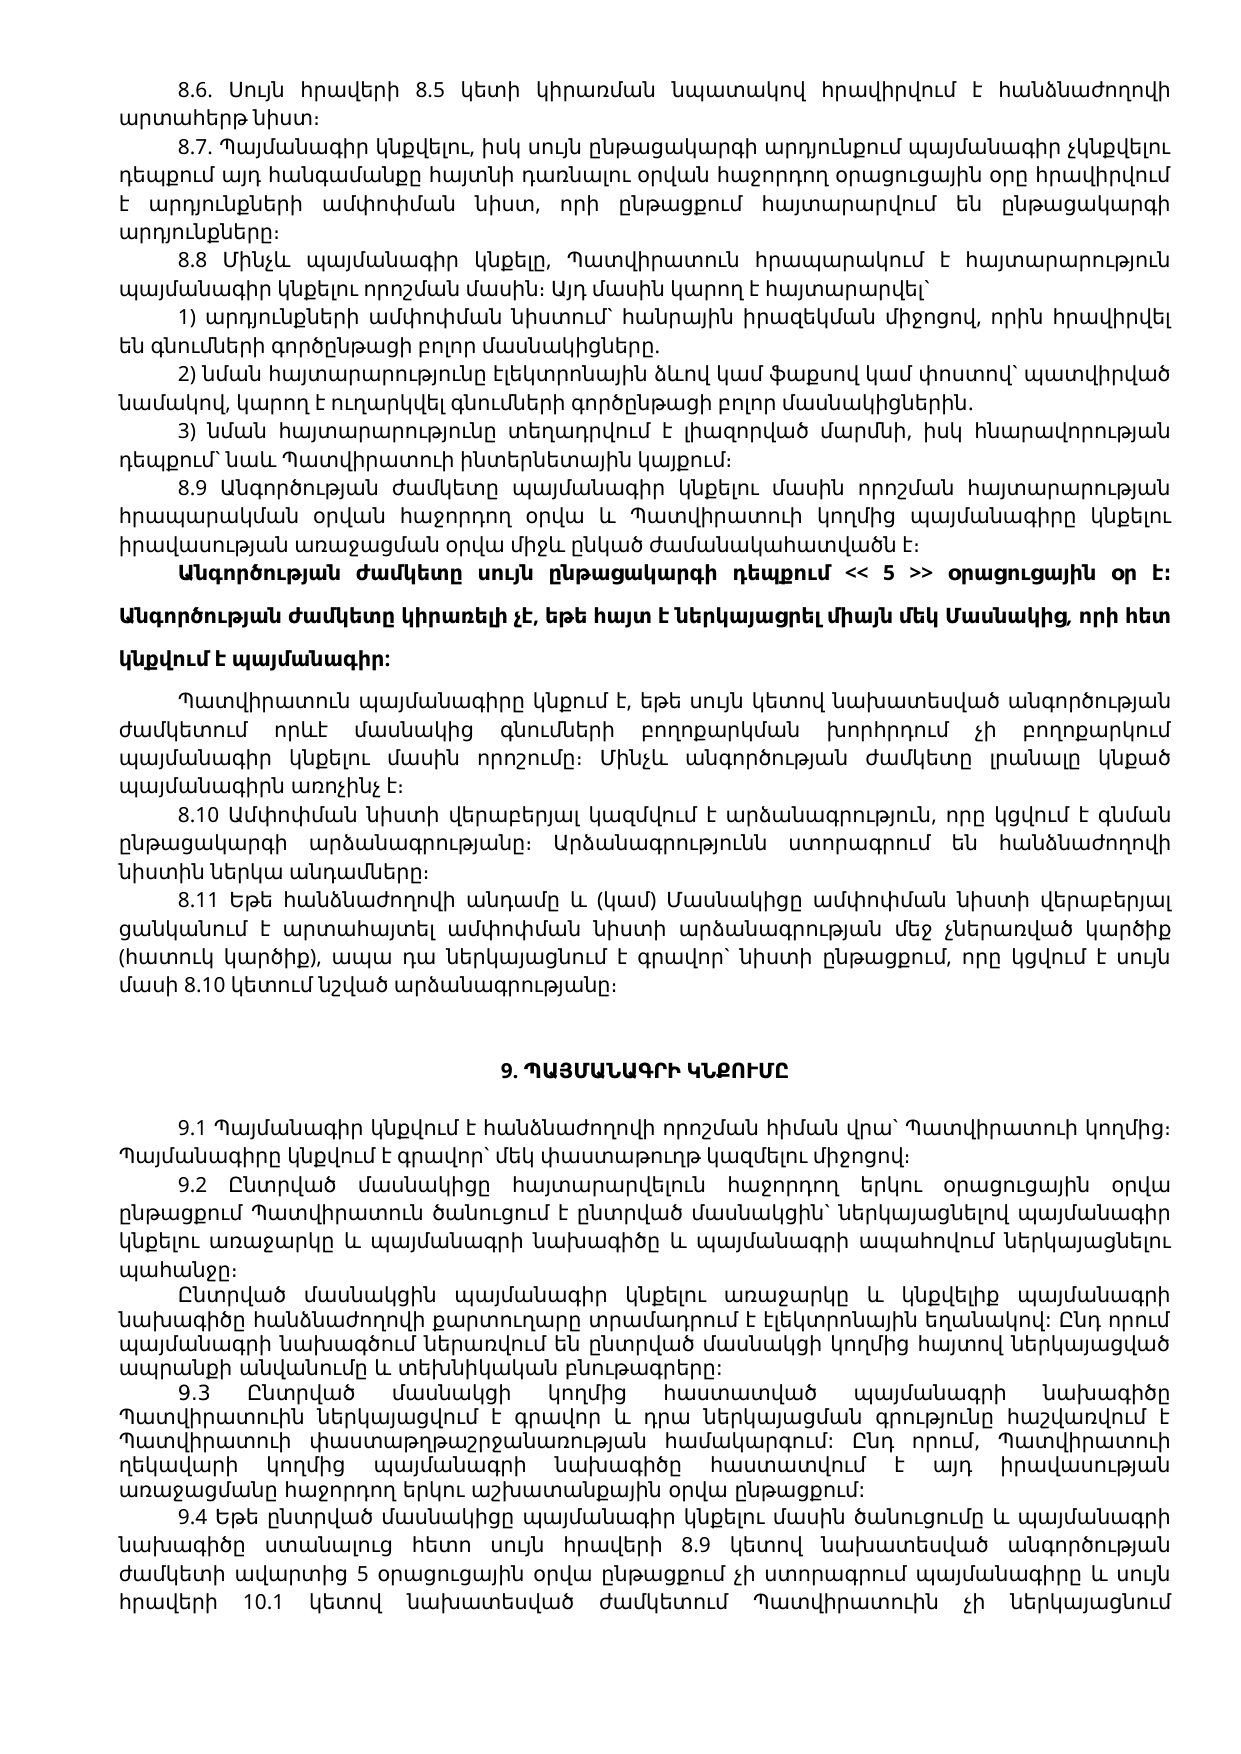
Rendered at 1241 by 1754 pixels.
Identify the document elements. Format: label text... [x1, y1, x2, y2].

text 9.2 Ընտրված մասնակիցը հայտարարվելուն հաջորդող երկու օրացուցային օրվա ընթացքում Պատվիրատուն ծանուցում է ընտրված մասնակցին` ներկայացնելով պայմանագիր կնքելու առաջարկը և պայմանագրի նախագիծը և պայմանագրի ապահովում ներկայացնելու պահանջը։ [118, 1170, 1171, 1283]
text 9. ՊԱՅՄԱՆԱԳՐԻ ԿՆՔՈՒՄԸ [118, 1056, 1171, 1084]
text 8.8 Մինչև պայմանագիր կնքելը, Պատվիրատուն հրապարակում է հայտարարություն պայմանագիր կնքելու որոշման մասին։ Այդ մասին կարող է հայտարարվել` [118, 246, 1171, 302]
text 8.10 Ամփոփման նիստի վերաբերյալ կազմվում է արձանագրություն, որը կցվում է գնման ընթացակարգի արձանագրությանը։ Արձանագրությունն ստորագրում են հանձնաժողովի նիստին ներկա անդամները։ [118, 800, 1171, 885]
text 9.3 Ընտրված մասնակցի կողմից հաստատված պայմանագրի նախագիծը Պատվիրատուին ներկայացվում է գրավոր և դրա ներկայացման գրությունը հաշվառվում է Պատվիրատուի փաստաթղթաշրջանառության համակարգում: Ընդ որում, Պատվիրատուի ղեկավարի կողմից պայմանագրի նախագիծը հաստատվում է այդ իրավասության առաջացմանը հաջորդող երկու աշխատանքային օրվա ընթացքում: [118, 1381, 1171, 1502]
text 9.1 Պայմանագիր կնքվում է հանձնաժողովի որոշման հիման վրա` Պատվիրատուի կողմից։ Պայմանագիրը կնքվում է գրավոր` մեկ փաստաթուղթ կազմելու միջոցով։ [118, 1113, 1171, 1170]
text 8.9 Անգործության ժամկետը պայմանագիր կնքելու մասին որոշման հայտարարության հրապարակման օրվան հաջորդող օրվա և Պատվիրատուի կողմից պայմանագիրը կնքելու իրավասության առաջացման օրվա միջև ընկած ժամանակահատվածն է։ [118, 473, 1171, 558]
text 1) արդյունքների ամփոփման նիստում` հանրային իրազեկման միջոցով, որին հրավիրվել են գնումների գործընթացի բոլոր մասնակիցները. [118, 302, 1171, 359]
text Ընտրված մասնակցին պայմանագիր կնքելու առաջարկը և կնքվելիք պայմանագրի նախագիծը հանձնաժողովի քարտուղարը տրամադրում է էլեկտրոնային եղանակով: Ընդ որում պայմանագրի նախագծում ներառվում են ընտրված մասնակցի կողմից հայտով ներկայացված ապրանքի անվանումը և տեխնիկական բնութագրերը: [118, 1283, 1171, 1381]
text Անգործության ժամկետը սույն ընթացակարգի դեպքում << 5 >> օրացուցային օր է։ Անգործության ժամկետը կիրառելի չէ, եթե հայտ է ներկայացրել միայն մեկ Մասնակից, որի հետ կնքվում է պայմանագիր: [118, 558, 1171, 672]
text 8.6. Սույն հրավերի 8.5 կետի կիրառման նպատակով հրավիրվում է հանձնաժողովի արտահերթ նիստ։ [118, 75, 1171, 132]
text 8.11 Եթե հանձնաժողովի անդամը և (կամ) Մասնակիցը ամփոփման նիստի վերաբերյալ ցանկանում է արտահայտել ամփոփման նիստի արձանագրության մեջ չներառված կարծիք (հատուկ կարծիք), ապա դա ներկայացնում է գրավոր` նիստի ընթացքում, որը կցվում է սույն մասի 8.10 կետում նշված արձանագրությանը։ [118, 885, 1171, 999]
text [118, 1502, 1171, 1616]
text 3) նման հայտարարությունը տեղադրվում է լիազորված մարմնի, իսկ հնարավորության դեպքում` նաև Պատվիրատուի ինտերնետային կայքում։ [118, 416, 1171, 473]
text 8.7. Պայմանագիր կնքվելու, իսկ սույն ընթացակարգի արդյունքում պայմանագիր չկնքվելու դեպքում այդ հանգամանքը հայտնի դառնալու օրվան հաջորդող օրացուցային օրը հրավիրվում է արդյունքների ամփոփման նիստ, որի ընթացքում հայտարարվում են ընթացակարգի արդյունքները։ [118, 132, 1171, 246]
text Պատվիրատուն պայմանագիրը կնքում է, եթե սույն կետով նախատեսված անգործության ժամկետում որևէ մասնակից գնումների բողոքարկման խորհրդում չի բողոքարկում պայմանագիր կնքելու մասին որոշումը։ Մինչև անգործության ժամկետը լրանալը կնքած պայմանագիրն առոչինչ է։ [118, 686, 1171, 800]
text 2) նման հայտարարությունը էլեկտրոնային ձևով կամ ֆաքսով կամ փոստով` պատվիրված նամակով, կարող է ուղարկվել գնումների գործընթացի բոլոր մասնակիցներին. [118, 359, 1171, 416]
